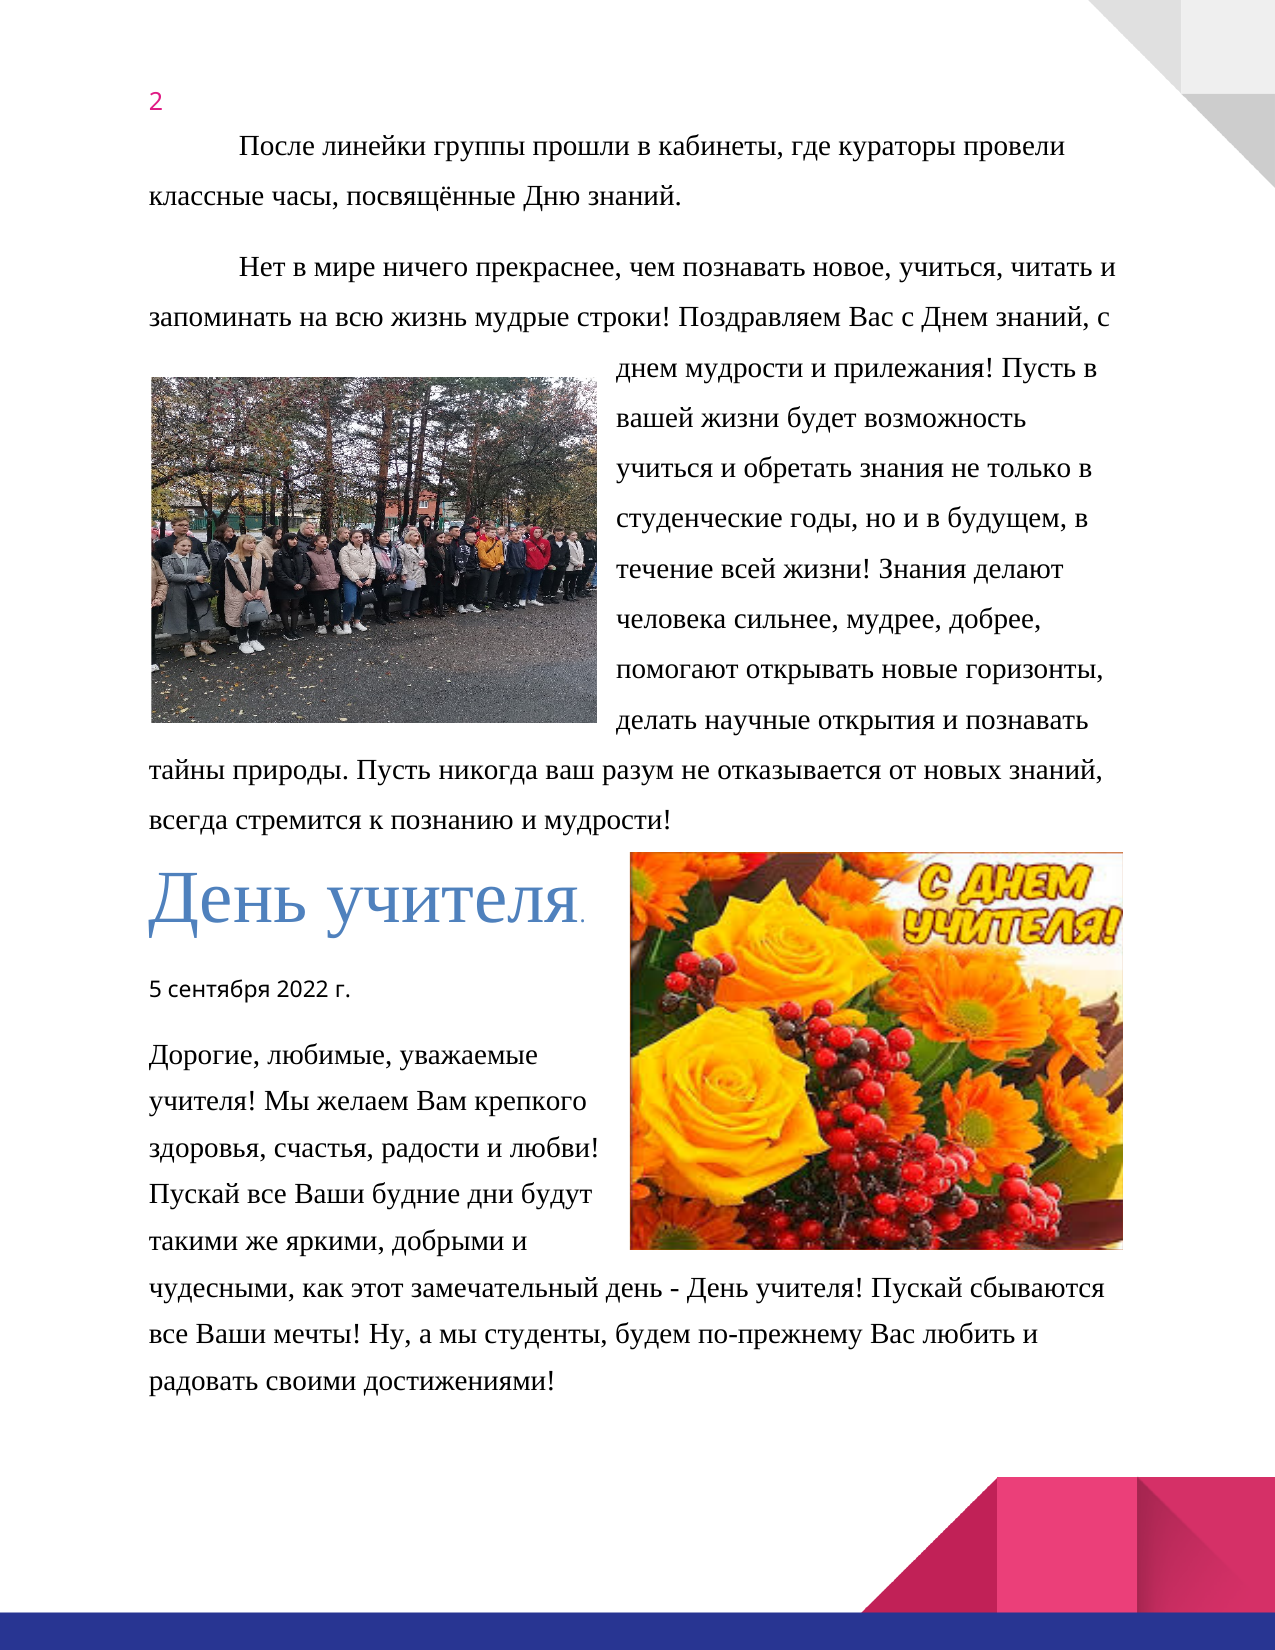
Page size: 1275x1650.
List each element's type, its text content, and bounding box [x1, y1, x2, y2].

picture [1087, 0, 1275, 188]
picture [0, 1475, 1275, 1650]
subtitle 5 сентября 2022 г. [148, 973, 629, 1004]
text После линейки группы прошли в кабинеты, где кураторы провели классные часы, посвящённые Дню знаний. [148, 128, 1125, 211]
text День учителя. [148, 853, 629, 939]
text Дорогие, любимые, уважаемые учителя! Мы желаем Вам крепкого здоровья, счастья, радости и любви! Пускай все Ваши будние дни будут такими же яркими, добрыми и чудесными, как этот замечательный день - День учителя! Пускай сбываются все Ваши мечты! Ну, а мы студенты, будем по-прежнему Вас любить и радовать своими достижениями! [148, 1037, 1125, 1396]
picture [629, 852, 1123, 1250]
picture [150, 377, 597, 721]
